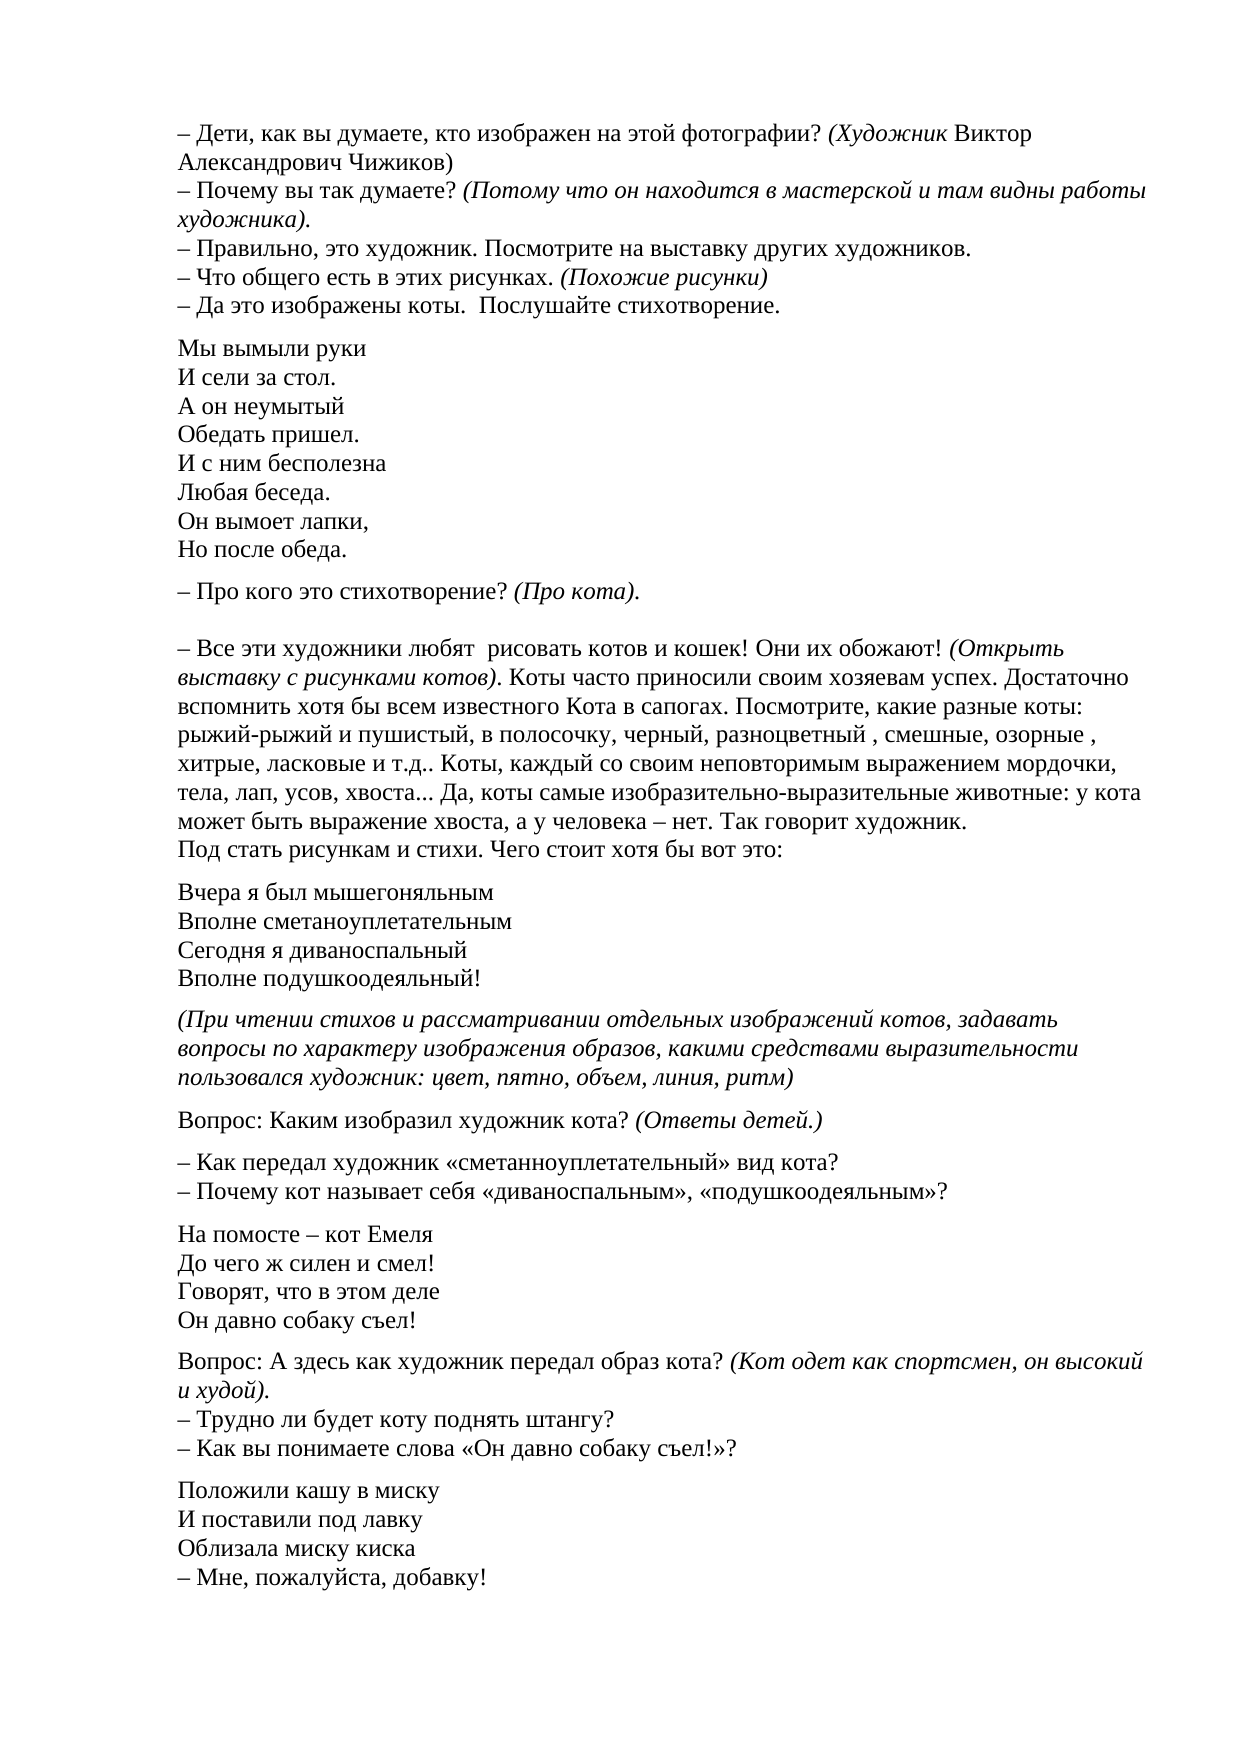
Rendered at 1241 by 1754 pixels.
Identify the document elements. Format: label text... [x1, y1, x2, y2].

text Мы вымыли руки И сели за стол. А он неумытый Обедать пришел. И с ним бесполезна Любая беседа. Он вымоет лапки, Но после обеда. [177, 333, 1152, 563]
text (При чтении стихов и рассматривании отдельных изображений котов, задавать вопросы по характеру изображения образов, какими средствами выразительности пользовался художник: цвет, пятно, объем, линия, ритм) [177, 1004, 1152, 1091]
text Вчера я был мышегоняльным Вполне сметаноуплетательным Сегодня я диваноспальный Вполне подушкоодеяльный! [177, 877, 1152, 992]
text Положили кашу в миску И поставили под лавку Облизала миску киска – Мне, пожалуйста, добавку! [177, 1475, 1152, 1590]
text – Дети, как вы думаете, кто изображен на этой фотографии? (Художник Виктор Александрович Чижиков) – Почему вы так думаете? (Потому что он находится в мастерской и там видны работы художника). – Правильно, это художник. Посмотрите на выставку других художников. – Что общего есть в этих рисунках. (Похожие рисунки) – Да это изображены коты. Послушайте стихотворение. [177, 118, 1152, 319]
text – Как передал художник «сметанноуплетательный» вид кота? – Почему кот называет себя «диваноспальным», «подушкоодеяльным»? [177, 1147, 1152, 1205]
text – Про кого это стихотворение? (Про кота). – Все эти художники любят рисовать котов и кошек! Они их обожают! (Открыть выставку с рисунками котов). Коты часто приносили своим хозяевам успех. Достаточно вспомнить хотя бы всем известного Кота в сапогах. Посмотрите, какие разные коты: рыжий-рыжий и пушистый, в полосочку, черный, разноцветный , смешные, озорные , хитрые, ласковые и т.д.. Коты, каждый со своим неповторимым выражением мордочки, тела, лап, усов, хвоста... Да, коты самые изобразительно-выразительные животные: у кота может быть выражение хвоста, а у человека – нет. Так говорит художник. Под стать рисункам и стихи. Чего стоит хотя бы вот это: [177, 576, 1152, 863]
text Вопрос: Каким изобразил художник кота? (Ответы детей.) [177, 1105, 1152, 1133]
text На помосте – кот Емеля До чего ж силен и смел! Говорят, что в этом деле Он давно собаку съел! [177, 1219, 1152, 1334]
text Вопрос: А здесь как художник передал образ кота? (Кот одет как спортсмен, он высокий и худой). – Трудно ли будет коту поднять штангу? – Как вы понимаете слова «Он давно собаку съел!»? [177, 1346, 1152, 1461]
